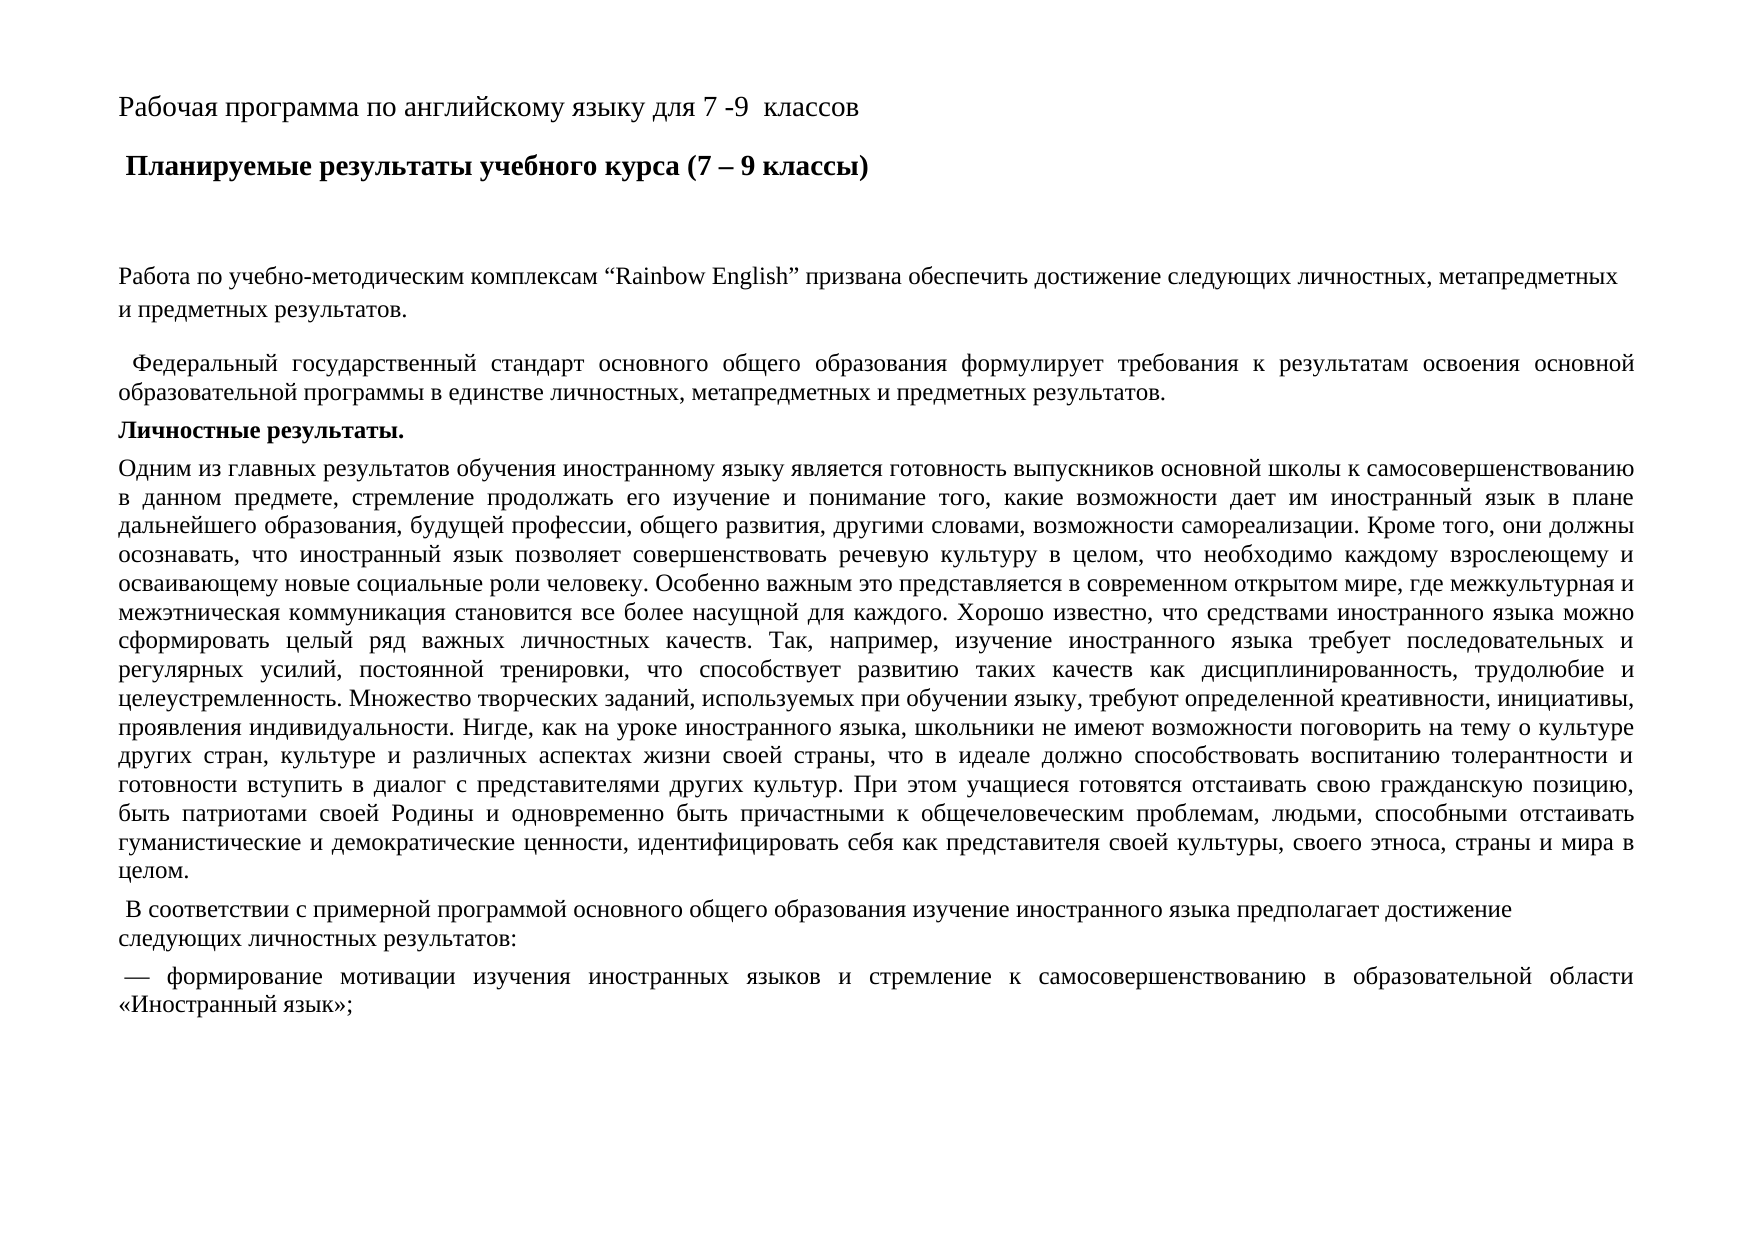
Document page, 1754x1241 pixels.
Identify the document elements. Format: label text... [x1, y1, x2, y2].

text Планируемые результаты учебного курса (7 – 9 классы) [118, 148, 1636, 182]
text В соответствии с примерной программой основного общего образования изучение иностранного языка предполагает достижение следующих личностных результатов: [118, 894, 1636, 951]
text Работа по учебно-методическим комплексам “Rainbow English” призвана обеспечить достижение следующих личностных, метапредметных и предметных результатов. [118, 261, 1636, 323]
text Рабочая программа по английскому языку для 7 -9 классов [118, 89, 1636, 122]
text Федеральный государственный стандарт основного общего образования формулирует требования к результатам освоения основной образовательной программы в единстве личностных, метапредметных и предметных результатов. [118, 348, 1636, 406]
text Личностные результаты. [118, 415, 1636, 444]
text — формирование мотивации изучения иностранных языков и стремление к самосовершенствованию в образовательной области «Иностранный язык»; [118, 961, 1636, 1018]
text Одним из главных результатов обучения иностранному языку является готовность выпускников основной школы к самосовершенствованию в данном предмете, стремление продолжать его изучение и понимание того, какие возможности дает им иностранный язык в плане дальнейшего образования, будущей профессии, общего развития, другими словами, возможности самореализации. Кроме того, они должны осознавать, что иностранный язык позволяет совершенствовать речевую культуру в целом, что необходимо каждому взрослеющему и осваивающему новые социальные роли человеку. Особенно важным это представляется в современном открытом мире, где межкультурная и межэтническая коммуникация становится все более насущной для каждого. Хорошо известно, что средствами иностранного языка можно сформировать целый ряд важных личностных качеств. Так, например, изучение иностранного языка требует последовательных и регулярных усилий, постоянной тренировки, что способствует развитию таких качеств как дисциплинированность, трудолюбие и целеустремленность. Множество творческих заданий, используемых при обучении языку, требуют определенной креативности, инициативы, проявления индивидуальности. Нигде, как на уроке иностранного языка, школьники не имеют возможности поговорить на тему о культуре других стран, культуре и различных аспектах жизни своей страны, что в идеале должно способствовать воспитанию толерантности и готовности вступить в диалог с представителями других культур. При этом учащиеся готовятся отстаивать свою гражданскую позицию, быть патриотами своей Родины и одновременно быть причастными к общечеловеческим проблемам, людьми, способными отстаивать гуманистические и демократические ценности, идентифицировать себя как представителя своей культуры, своего этноса, страны и мира в целом. [118, 453, 1636, 884]
